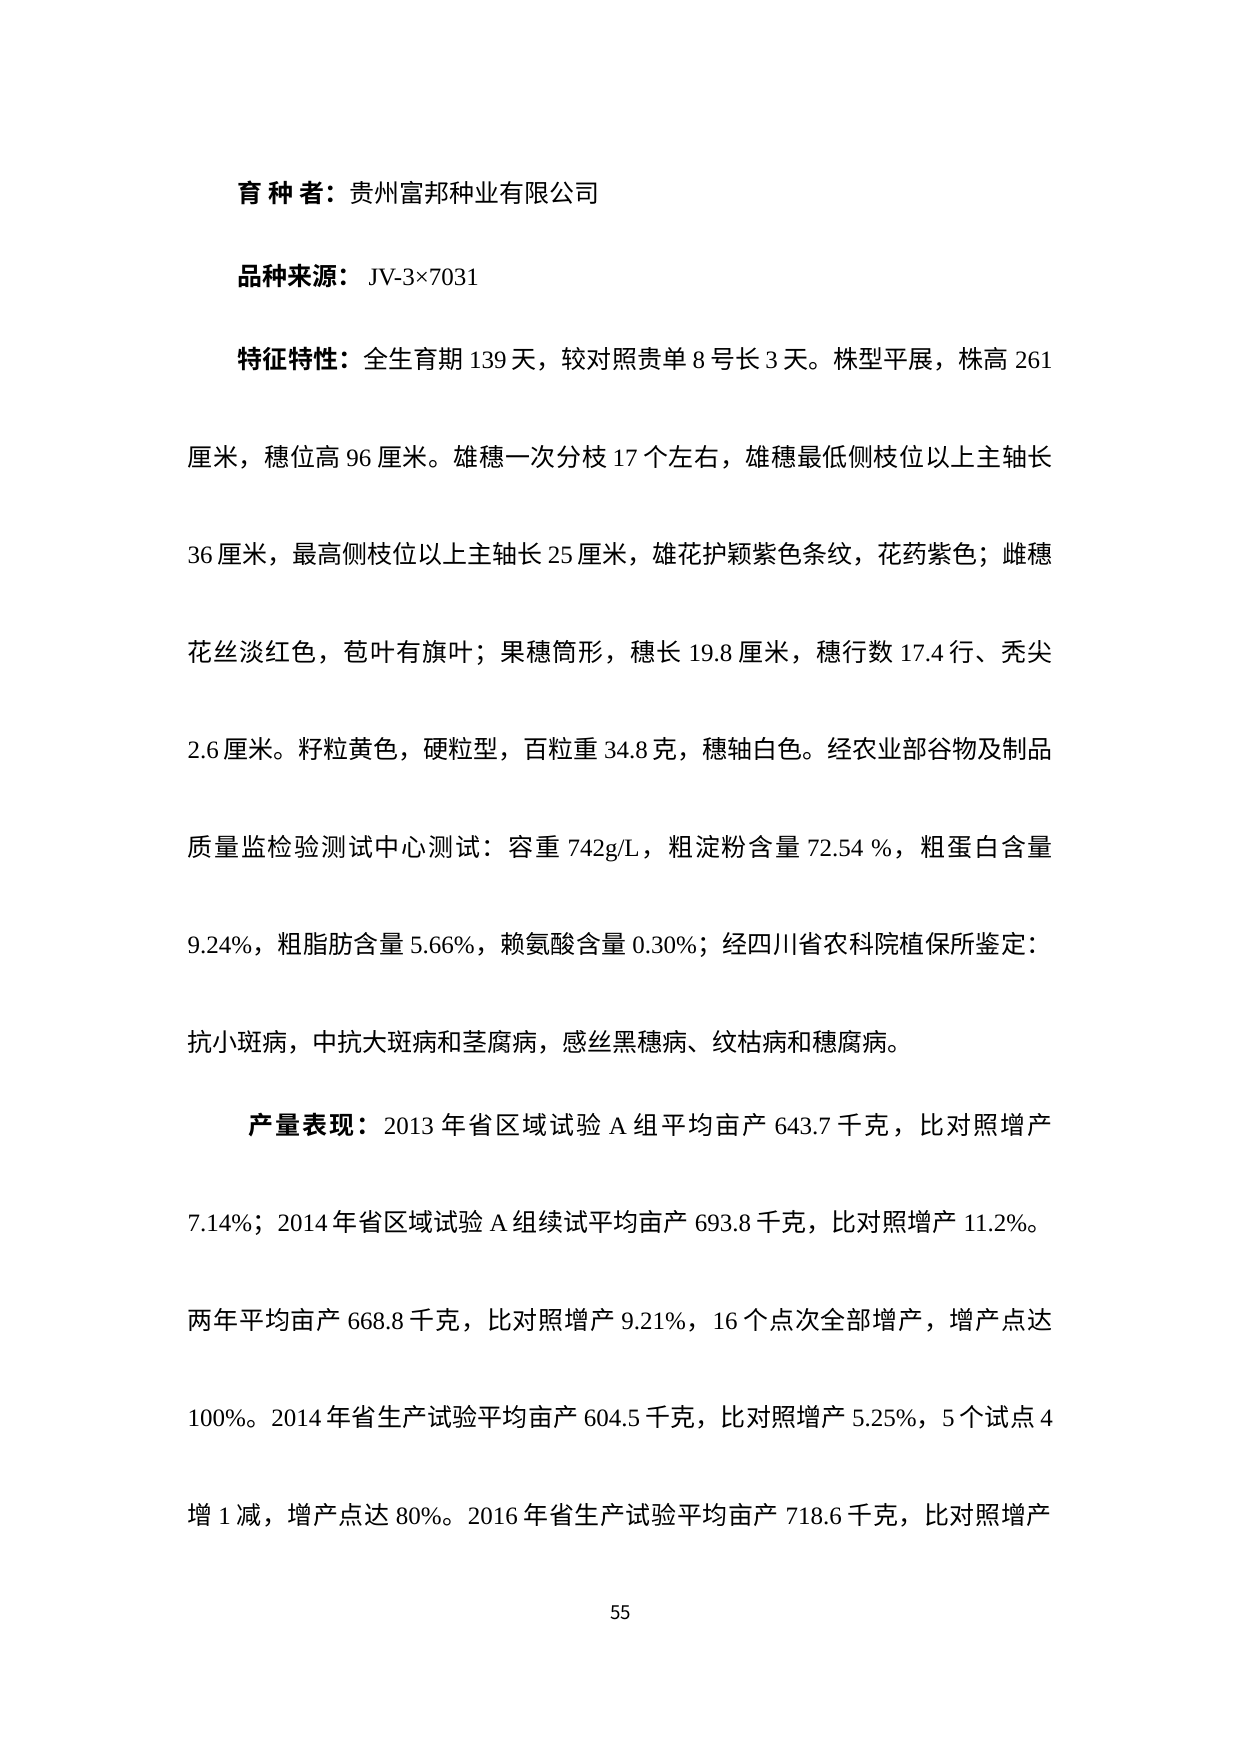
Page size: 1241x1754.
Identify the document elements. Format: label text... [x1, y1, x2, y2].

text 育 种 者：贵州富邦种业有限公司 [187, 159, 1053, 224]
text 特征特性：全生育期139天，较对照贵单8号长3天。株型平展，株高 261厘米，穗位高96厘米。雄穗一次分枝17个左右，雄穗最低侧枝位以上主轴长36厘米，最高侧枝位以上主轴长25厘米，雄花护颖紫色条纹，花药紫色；雌穗花丝淡红色，苞叶有旗叶；果穗筒形，穗长19.8厘米，穗行数17.4行、秃尖2.6厘米。籽粒黄色，硬粒型，百粒重34.8克，穗轴白色。经农业部谷物及制品质量监检验测试中心测试：容重742g/L，粗淀粉含量72.54 %，粗蛋白含量9.24%，粗脂肪含量5.66%，赖氨酸含量0.30%；经四川省农科院植保所鉴定：抗小斑病，中抗大斑病和茎腐病，感丝黑穗病、纹枯病和穗腐病。 [187, 325, 1053, 1073]
text 品种来源： JV-3×7031 [187, 242, 1053, 307]
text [187, 1091, 1053, 1546]
